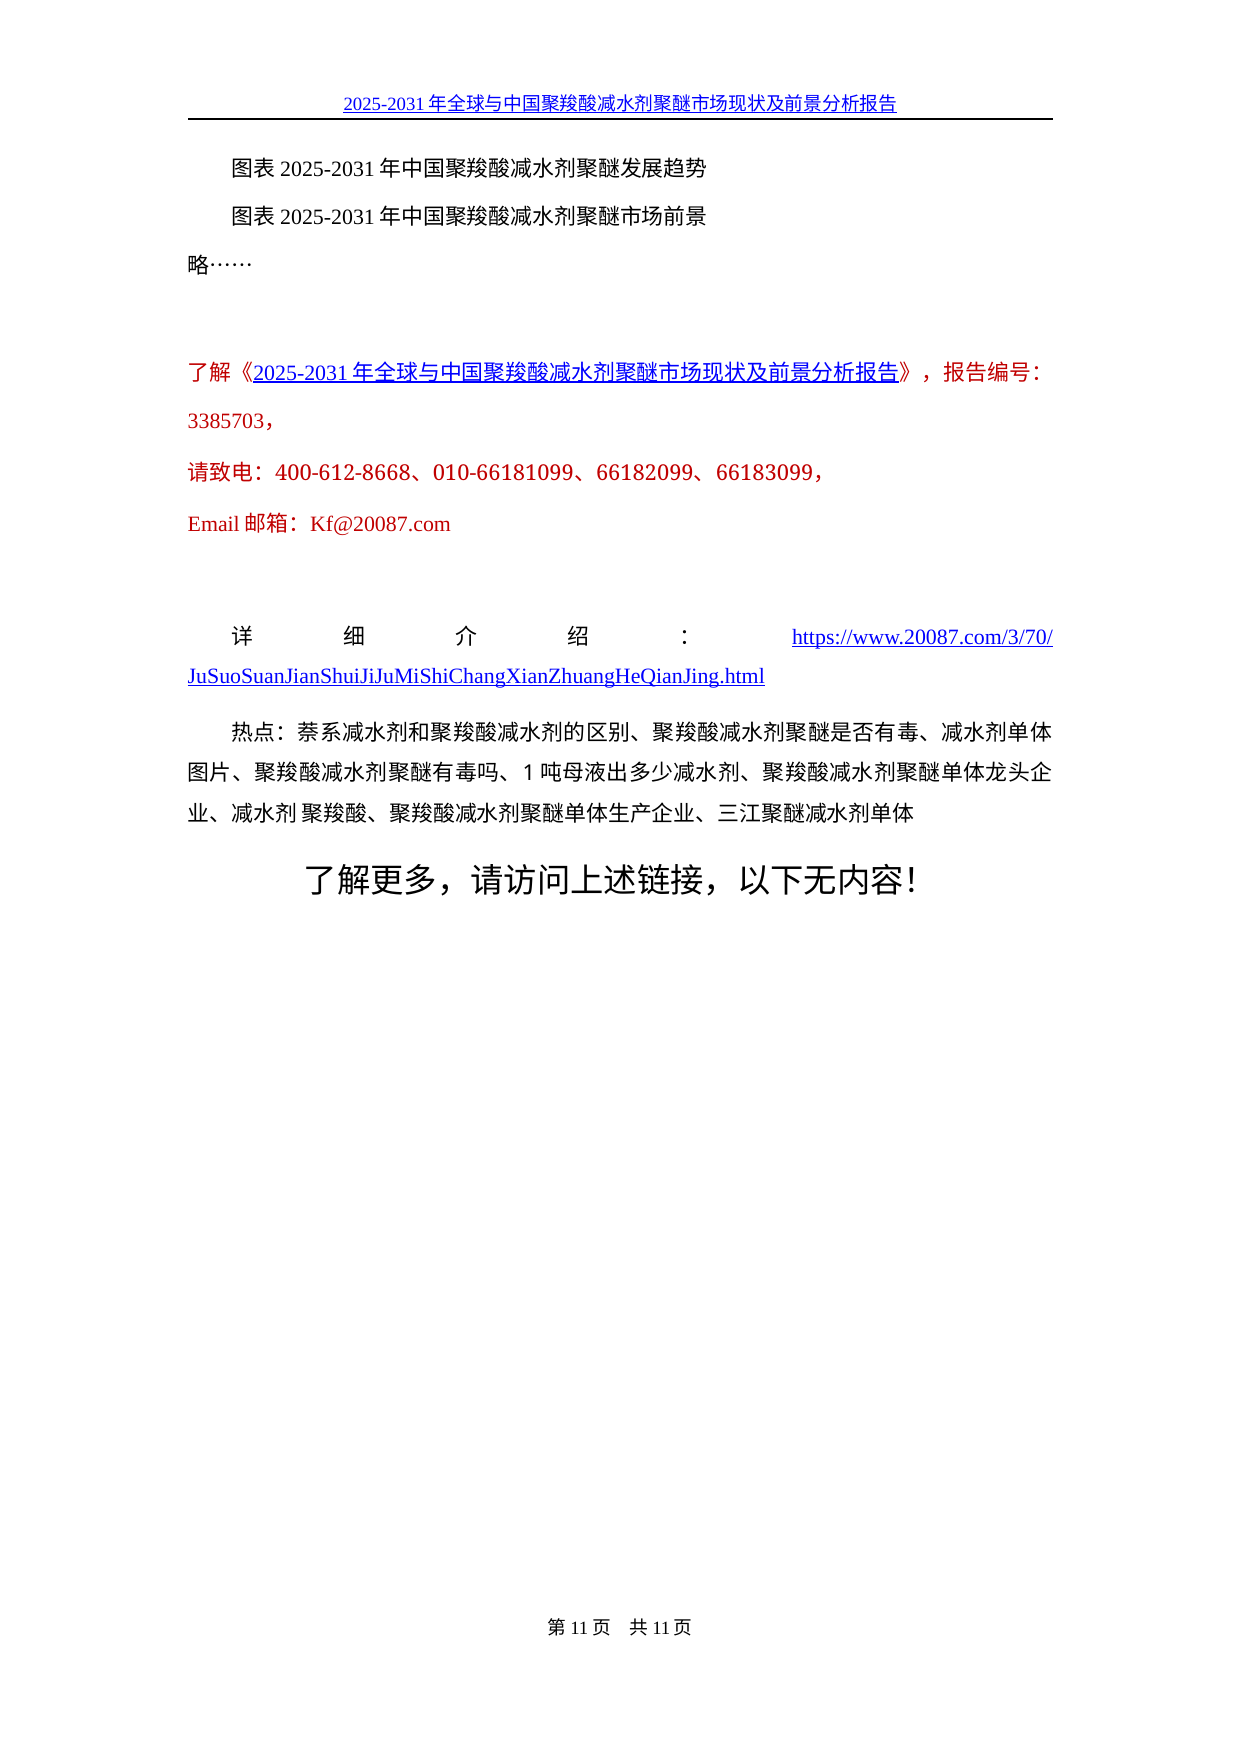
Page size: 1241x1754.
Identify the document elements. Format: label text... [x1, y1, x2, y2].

text 热点：萘系减水剂和聚羧酸减水剂的区别、聚羧酸减水剂聚醚是否有毒、减水剂单体图片、聚羧酸减水剂聚醚有毒吗、1吨母液出多少减水剂、聚羧酸减水剂聚醚单体龙头企业、减水剂 聚羧酸、聚羧酸减水剂聚醚单体生产企业、三江聚醚减水剂单体 [187, 714, 1053, 828]
text 了解《2025-2031年全球与中国聚羧酸减水剂聚醚市场现状及前景分析报告》，报告编号：3385703， [187, 354, 1053, 435]
title 了解更多，请访问上述链接，以下无内容！ [187, 846, 1053, 911]
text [187, 150, 1053, 280]
text Email邮箱：Kf@20087.com [187, 506, 1053, 538]
text 详细介绍：https://www.20087.com/3/70/JuSuoSuanJianShuiJiJuMiShiChangXianZhuangHeQianJing.html [187, 619, 1053, 692]
text 请致电：400-612-8668、010-66181099、66182099、66183099， [187, 454, 1053, 487]
